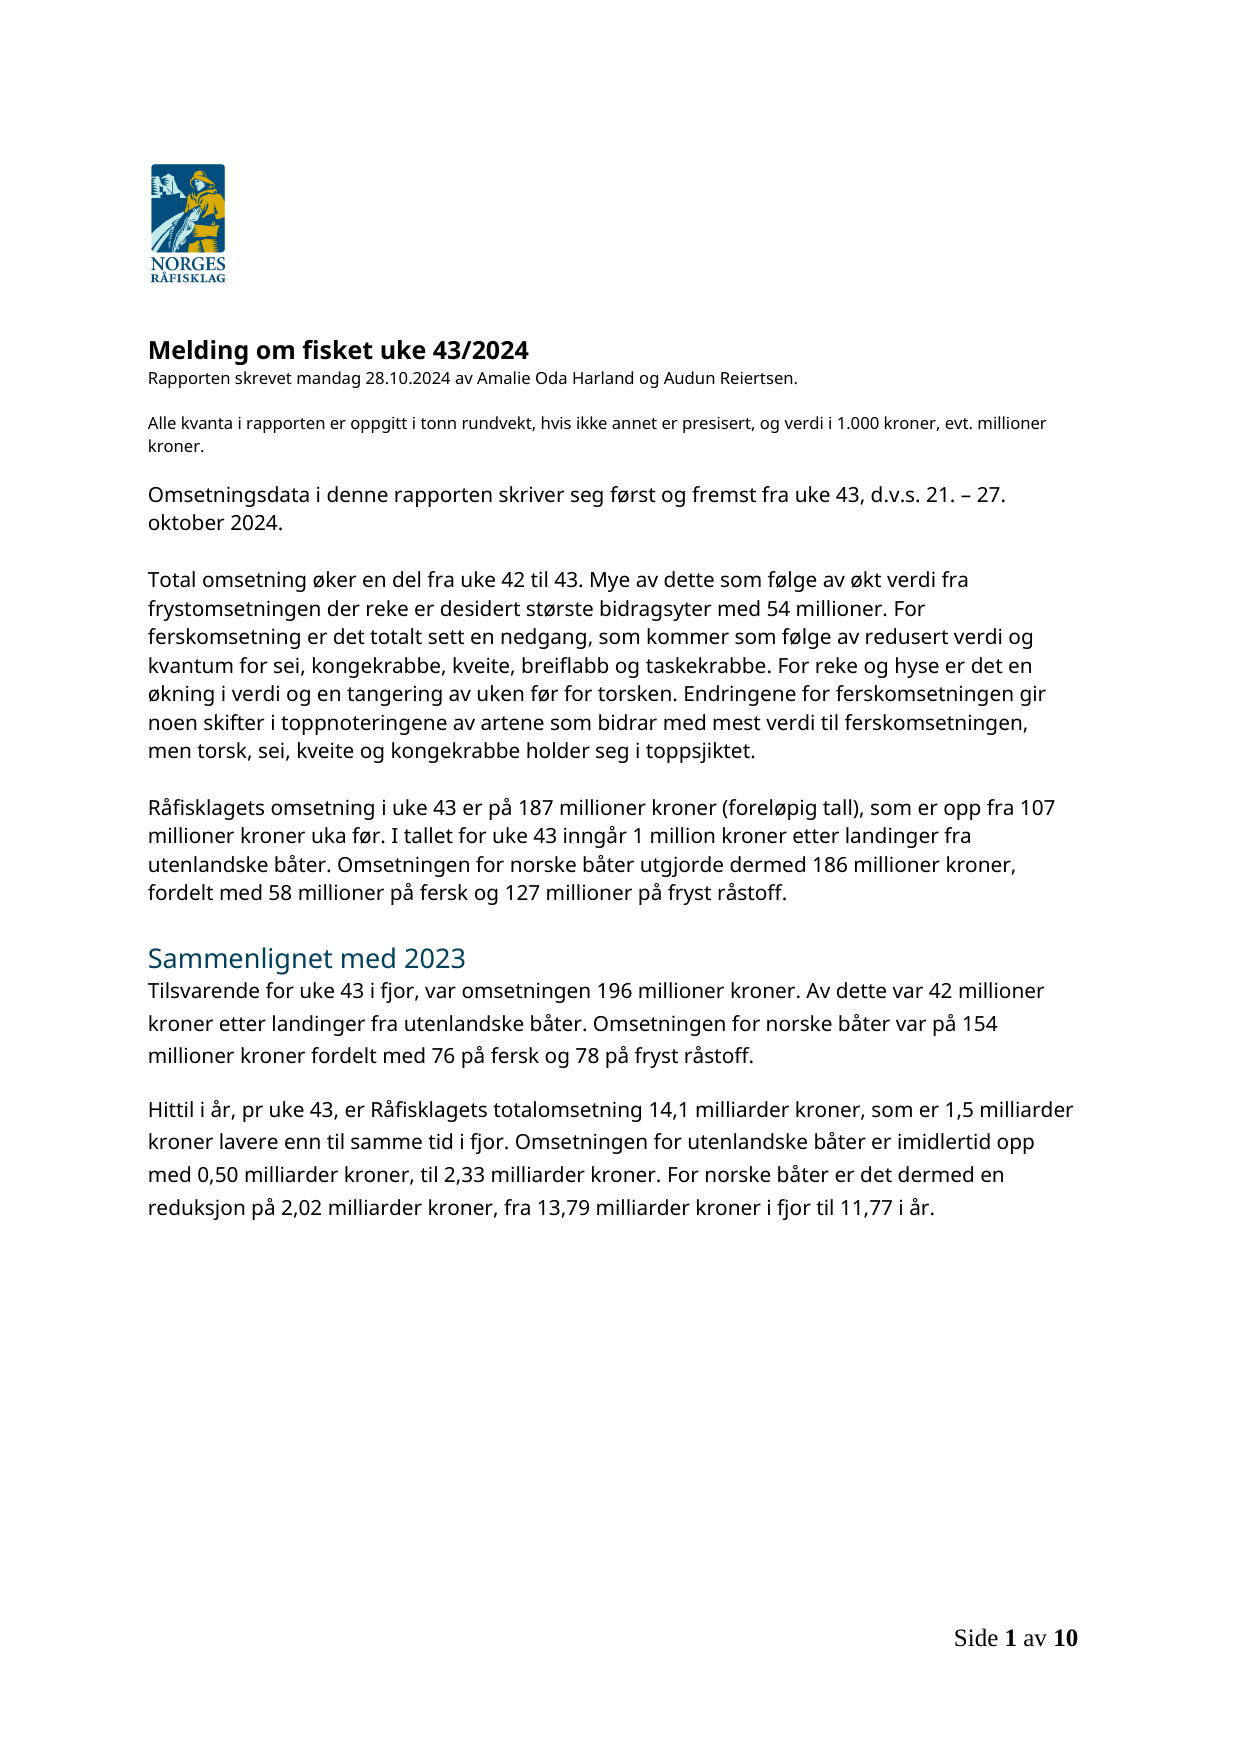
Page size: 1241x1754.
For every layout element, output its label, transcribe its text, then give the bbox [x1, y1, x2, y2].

subtitle Sammenlignet med 2023 [148, 939, 1078, 976]
text Melding om fisket uke 43/2024 [148, 160, 1078, 367]
text Alle kvanta i rapporten er oppgitt i tonn rundvekt, hvis ikke annet er presisert, og verdi i 1.000 kroner, evt. millioner kroner. [148, 412, 1078, 457]
text Total omsetning øker en del fra uke 42 til 43. Mye av dette som følge av økt verdi fra frystomsetningen der reke er desidert største bidragsyter med 54 millioner. For ferskomsetning er det totalt sett en nedgang, som kommer som følge av redusert verdi og kvantum for sei, kongekrabbe, kveite, breiflabb og taskekrabbe. For reke og hyse er det en økning i verdi og en tangering av uken før for torsken. Endringene for ferskomsetningen gir noen skifter i toppnoteringene av artene som bidrar med mest verdi til ferskomsetningen, men torsk, sei, kveite og kongekrabbe holder seg i toppsjiktet. [148, 565, 1078, 764]
text Råfisklagets omsetning i uke 43 er på 187 millioner kroner (foreløpig tall), som er opp fra 107 millioner kroner uka før. I tallet for uke 43 inngår 1 million kroner etter landinger fra utenlandske båter. Omsetningen for norske båter utgjorde dermed 186 millioner kroner, fordelt med 58 millioner på fersk og 127 millioner på fryst råstoff. [148, 793, 1078, 907]
text Rapporten skrevet mandag 28.10.2024 av Amalie Oda Harland og Audun Reiertsen. [148, 367, 1078, 389]
text Omsetningsdata i denne rapporten skriver seg først og fremst fra uke 43, d.v.s. 21. – 27. oktober 2024. [148, 480, 1078, 537]
text Hittil i år, pr uke 43, er Råfisklagets totalomsetning 14,1 milliarder kroner, som er 1,5 milliarder kroner lavere enn til samme tid i fjor. Omsetningen for utenlandske båter er imidlertid opp med 0,50 milliarder kroner, til 2,33 milliarder kroner. For norske båter er det dermed en reduksjon på 2,02 milliarder kroner, fra 13,79 milliarder kroner i fjor til 11,77 i år. [148, 1095, 1078, 1257]
text Tilsvarende for uke 43 i fjor, var omsetningen 196 millioner kroner. Av dette var 42 millioner kroner etter landinger fra utenlandske båter. Omsetningen for norske båter var på 154 millioner kroner fordelt med 76 på fersk og 78 på fryst råstoff. [148, 976, 1078, 1070]
picture [147, 160, 226, 282]
